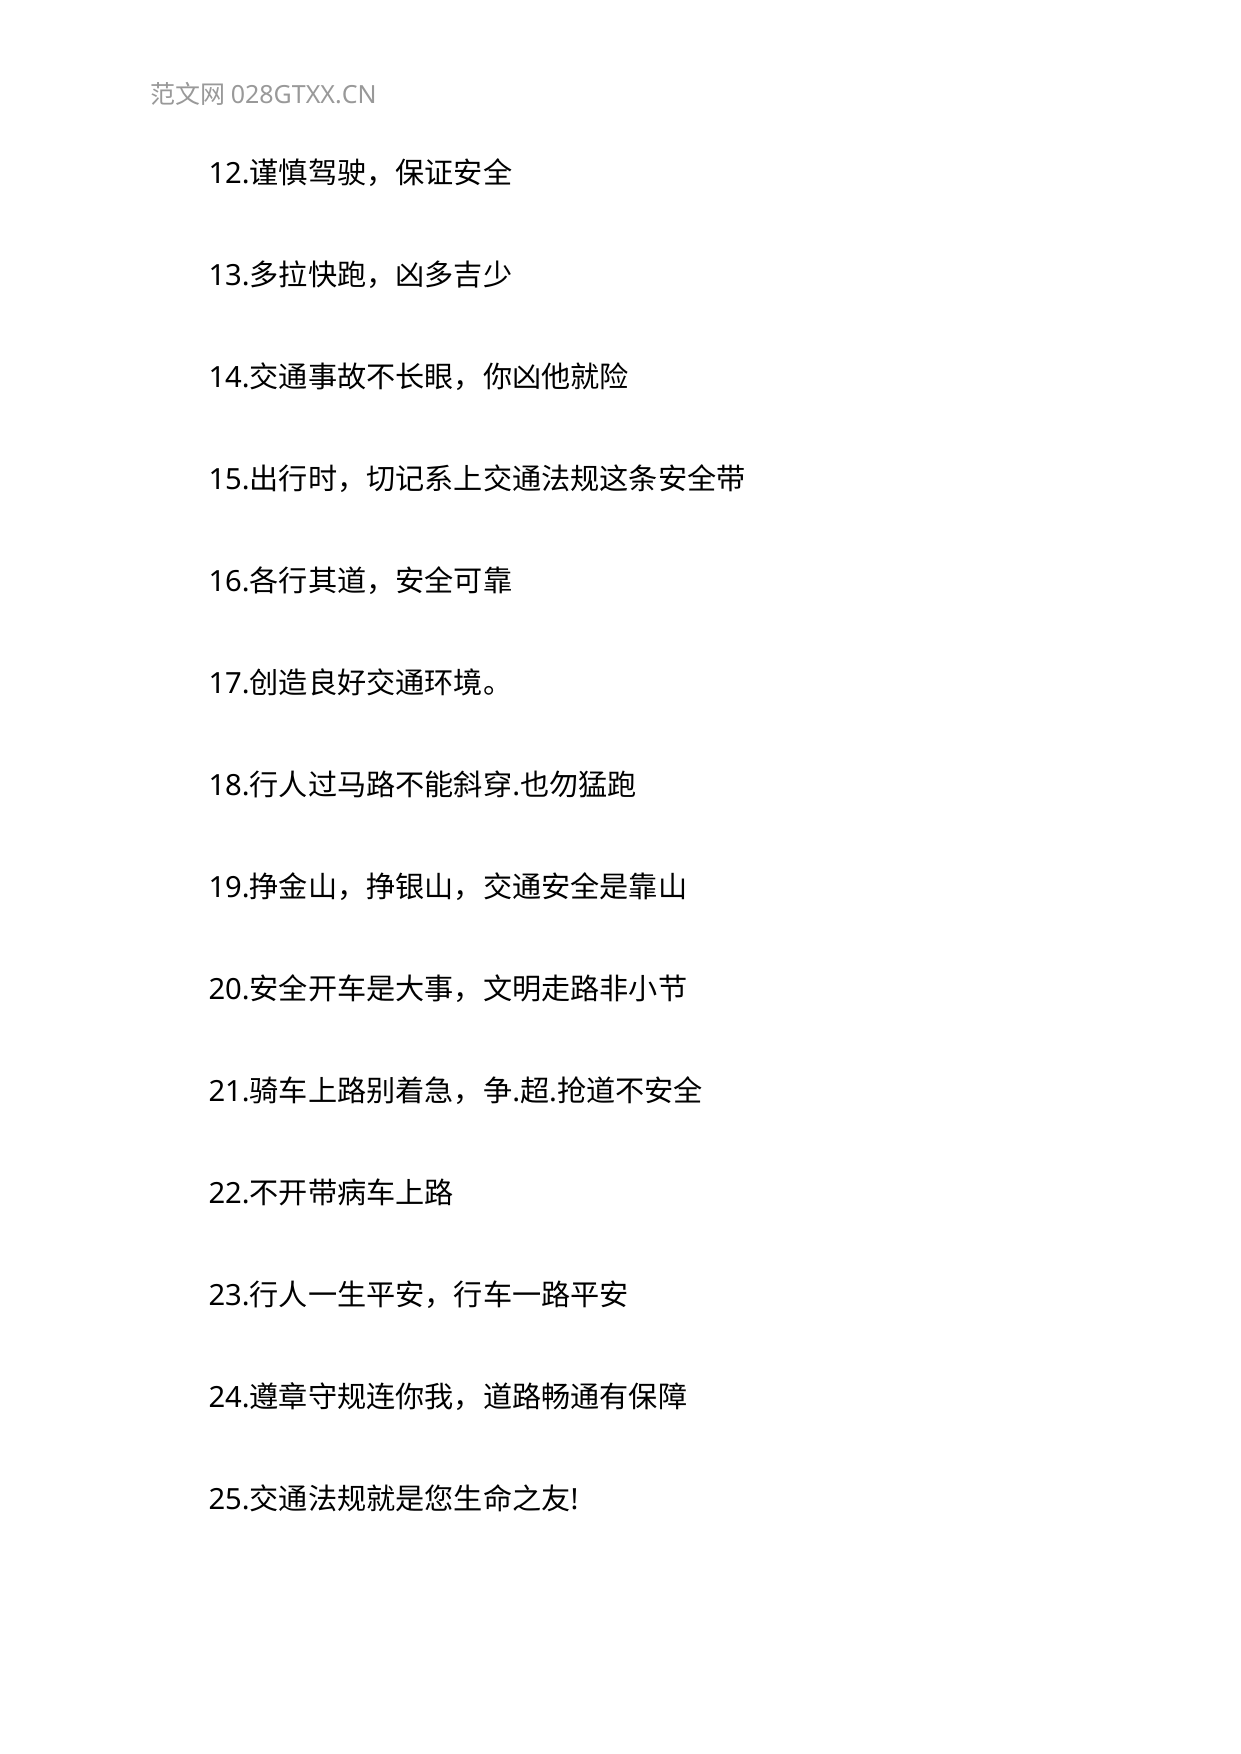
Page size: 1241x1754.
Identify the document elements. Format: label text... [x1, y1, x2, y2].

text 12.谨慎驾驶，保证安全 [150, 150, 1090, 192]
text 17.创造良好交通环境。 [150, 660, 1090, 702]
text 14.交通事故不长眼，你凶他就险 [150, 354, 1090, 396]
text 19.挣金山，挣银山，交通安全是靠山 [150, 864, 1090, 906]
text 23.行人一生平安，行车一路平安 [150, 1272, 1090, 1314]
text 15.出行时，切记系上交通法规这条安全带 [150, 456, 1090, 498]
text 18.行人过马路不能斜穿.也勿猛跑 [150, 762, 1090, 804]
text 13.多拉快跑，凶多吉少 [150, 252, 1090, 294]
text 21.骑车上路别着急，争.超.抢道不安全 [150, 1068, 1090, 1110]
text 22.不开带病车上路 [150, 1170, 1090, 1212]
text 16.各行其道，安全可靠 [150, 558, 1090, 600]
text 24.遵章守规连你我，道路畅通有保障 [150, 1374, 1090, 1416]
text 25.交通法规就是您生命之友! [150, 1476, 1090, 1518]
text 20.安全开车是大事，文明走路非小节 [150, 966, 1090, 1008]
